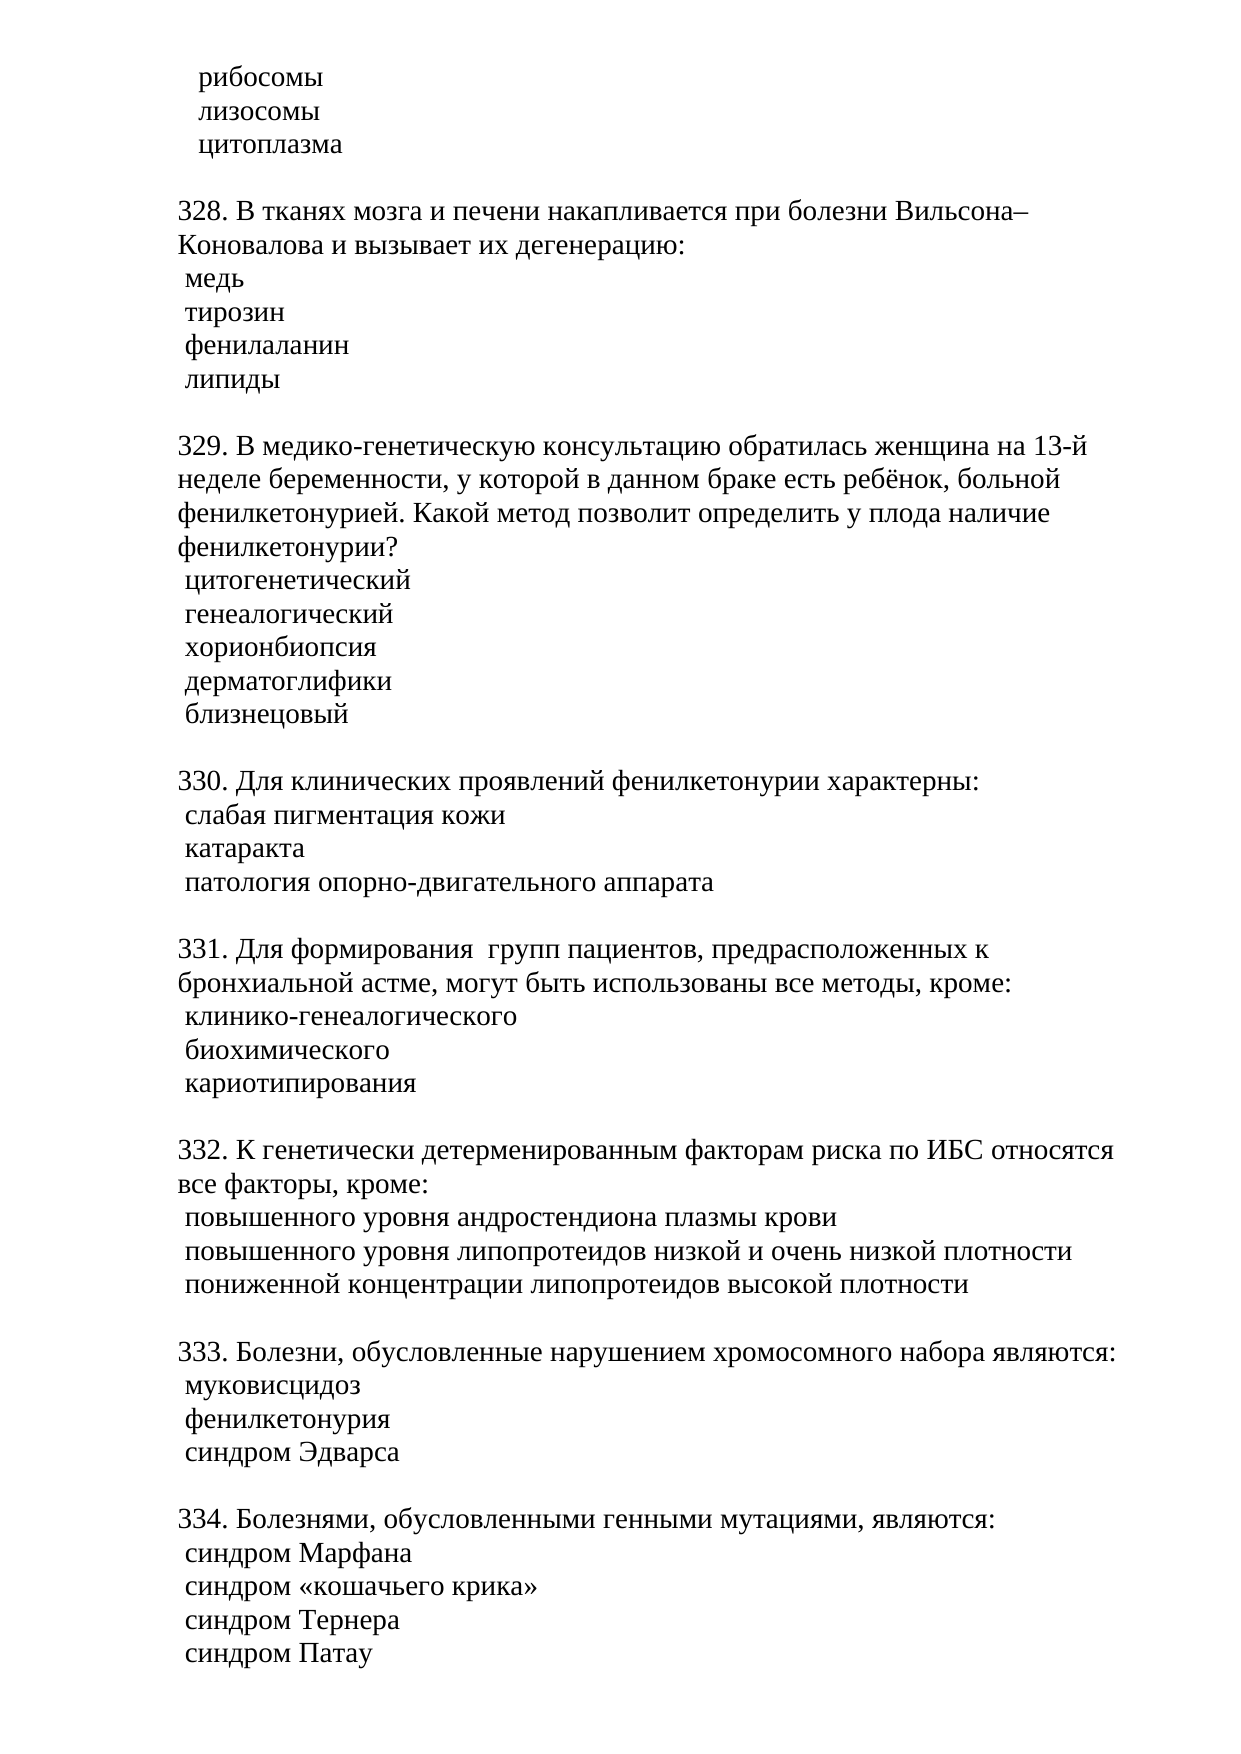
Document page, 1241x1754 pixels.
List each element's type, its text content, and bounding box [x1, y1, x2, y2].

text синдром Тернера [177, 1602, 1152, 1636]
text цитоплазма [191, 126, 1152, 160]
text синдром «кошачьего крика» [177, 1568, 1152, 1602]
text кариотипирования [177, 1065, 1152, 1099]
text патология опорно-двигательного аппарата [177, 864, 1152, 898]
text лизосомы [191, 93, 1152, 126]
text катаракта [177, 831, 1152, 864]
text цитогенетический [177, 562, 1152, 596]
text липиды [177, 361, 1152, 394]
text биохимического [177, 1032, 1152, 1065]
text 332. К генетически детерменированным факторам риска по ИБС относятся все факторы, кроме: [177, 1132, 1152, 1199]
text повышенного уровня андростендиона плазмы крови [177, 1199, 1152, 1233]
text синдром Марфана [177, 1535, 1152, 1568]
text тирозин [177, 294, 1152, 327]
text 334. Болезнями, обусловленными генными мутациями, являются: [177, 1501, 1152, 1535]
text 333. Болезни, обусловленные нарушением хромосомного набора являются: [177, 1334, 1152, 1367]
text хорионбиопсия [177, 629, 1152, 663]
text рибосомы [191, 59, 1152, 93]
text синдром Эдварса [177, 1434, 1152, 1468]
text 328. В тканях мозга и печени накапливается при болезни Вильсона–Коновалова и вызывает их дегенерацию: [177, 193, 1152, 260]
text клинико-генеалогического [177, 998, 1152, 1032]
text синдром Патау [177, 1636, 1152, 1669]
text 331. Для формирования групп пациентов, предрасположенных к бронхиальной астме, могут быть использованы все методы, кроме: [177, 931, 1152, 998]
text муковисцидоз [177, 1367, 1152, 1401]
text медь [177, 260, 1152, 294]
text пониженной концентрации липопротеидов высокой плотности [177, 1267, 1152, 1300]
text дерматоглифики [177, 663, 1152, 696]
text близнецовый [177, 696, 1152, 730]
text фенилаланин [177, 327, 1152, 361]
text 330. Для клинических проявлений фенилкетонурии характерны: [177, 763, 1152, 797]
text слабая пигментация кожи [177, 797, 1152, 831]
text повышенного уровня липопротеидов низкой и очень низкой плотности [177, 1233, 1152, 1267]
text 329. В медико-генетическую консультацию обратилась женщина на 13-й неделе беременности, у которой в данном браке есть ребёнок, больной фенилкетонурией. Какой метод позволит определить у плода наличие фенилкетонурии? [177, 428, 1152, 562]
text генеалогический [177, 596, 1152, 629]
text фенилкетонурия [177, 1401, 1152, 1434]
